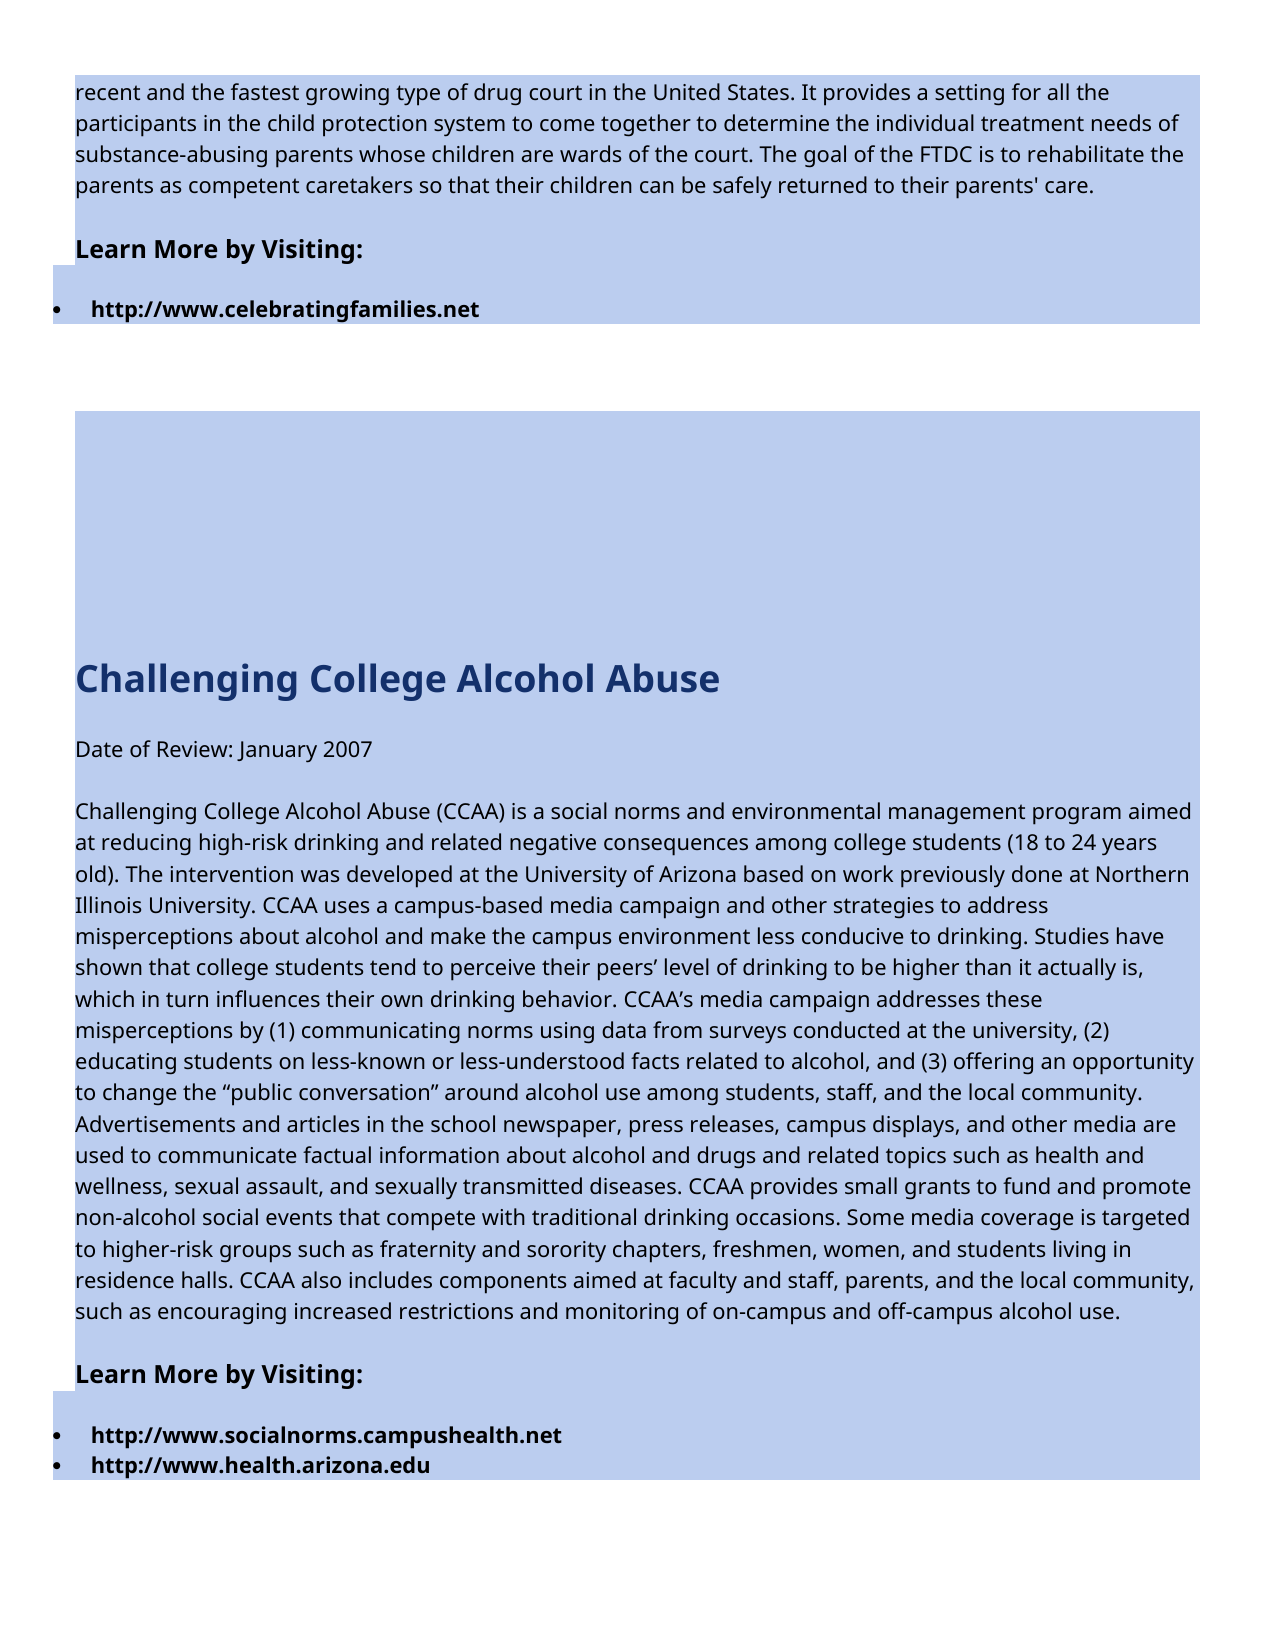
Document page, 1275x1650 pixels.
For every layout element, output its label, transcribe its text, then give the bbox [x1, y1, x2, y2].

text Learn More by Visiting: [75, 1357, 1200, 1391]
text Challenging College Alcohol Abuse [75, 652, 1200, 703]
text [75, 75, 1200, 200]
text Challenging College Alcohol Abuse (CCAA) is a social norms and environmental management program aimed at reducing high-risk drinking and related negative consequences among college students (18 to 24 years old). The intervention was developed at the University of Arizona based on work previously done at Northern Illinois University. CCAA uses a campus-based media campaign and other strategies to address misperceptions about alcohol and make the campus environment less conducive to drinking. Studies have shown that college students tend to perceive their peers’ level of drinking to be higher than it actually is, which in turn influences their own drinking behavior. CCAA’s media campaign addresses these misperceptions by (1) communicating norms using data from surveys conducted at the university, (2) educating students on less-known or less-understood facts related to alcohol, and (3) offering an opportunity to change the “public conversation” around alcohol use among students, staff, and the local community. Advertisements and articles in the school newspaper, press releases, campus displays, and other media are used to communicate factual information about alcohol and drugs and related topics such as health and wellness, sexual assault, and sexually transmitted diseases. CCAA provides small grants to fund and promote non-alcohol social events that compete with traditional drinking occasions. Some media coverage is targeted to higher-risk groups such as fraternity and sorority chapters, freshmen, women, and students living in residence halls. CCAA also includes components aimed at faculty and staff, parents, and the local community, such as encouraging increased restrictions and monitoring of on-campus and off-campus alcohol use. [75, 795, 1200, 1326]
list http://www.socialnorms.campushealth.net [53, 1420, 1200, 1450]
text Date of Review: January 2007 [75, 732, 1200, 763]
text Learn More by Visiting: [75, 231, 1200, 265]
list http://www.health.arizona.edu [53, 1450, 1200, 1480]
list http://www.celebratingfamilies.net [53, 294, 1200, 324]
